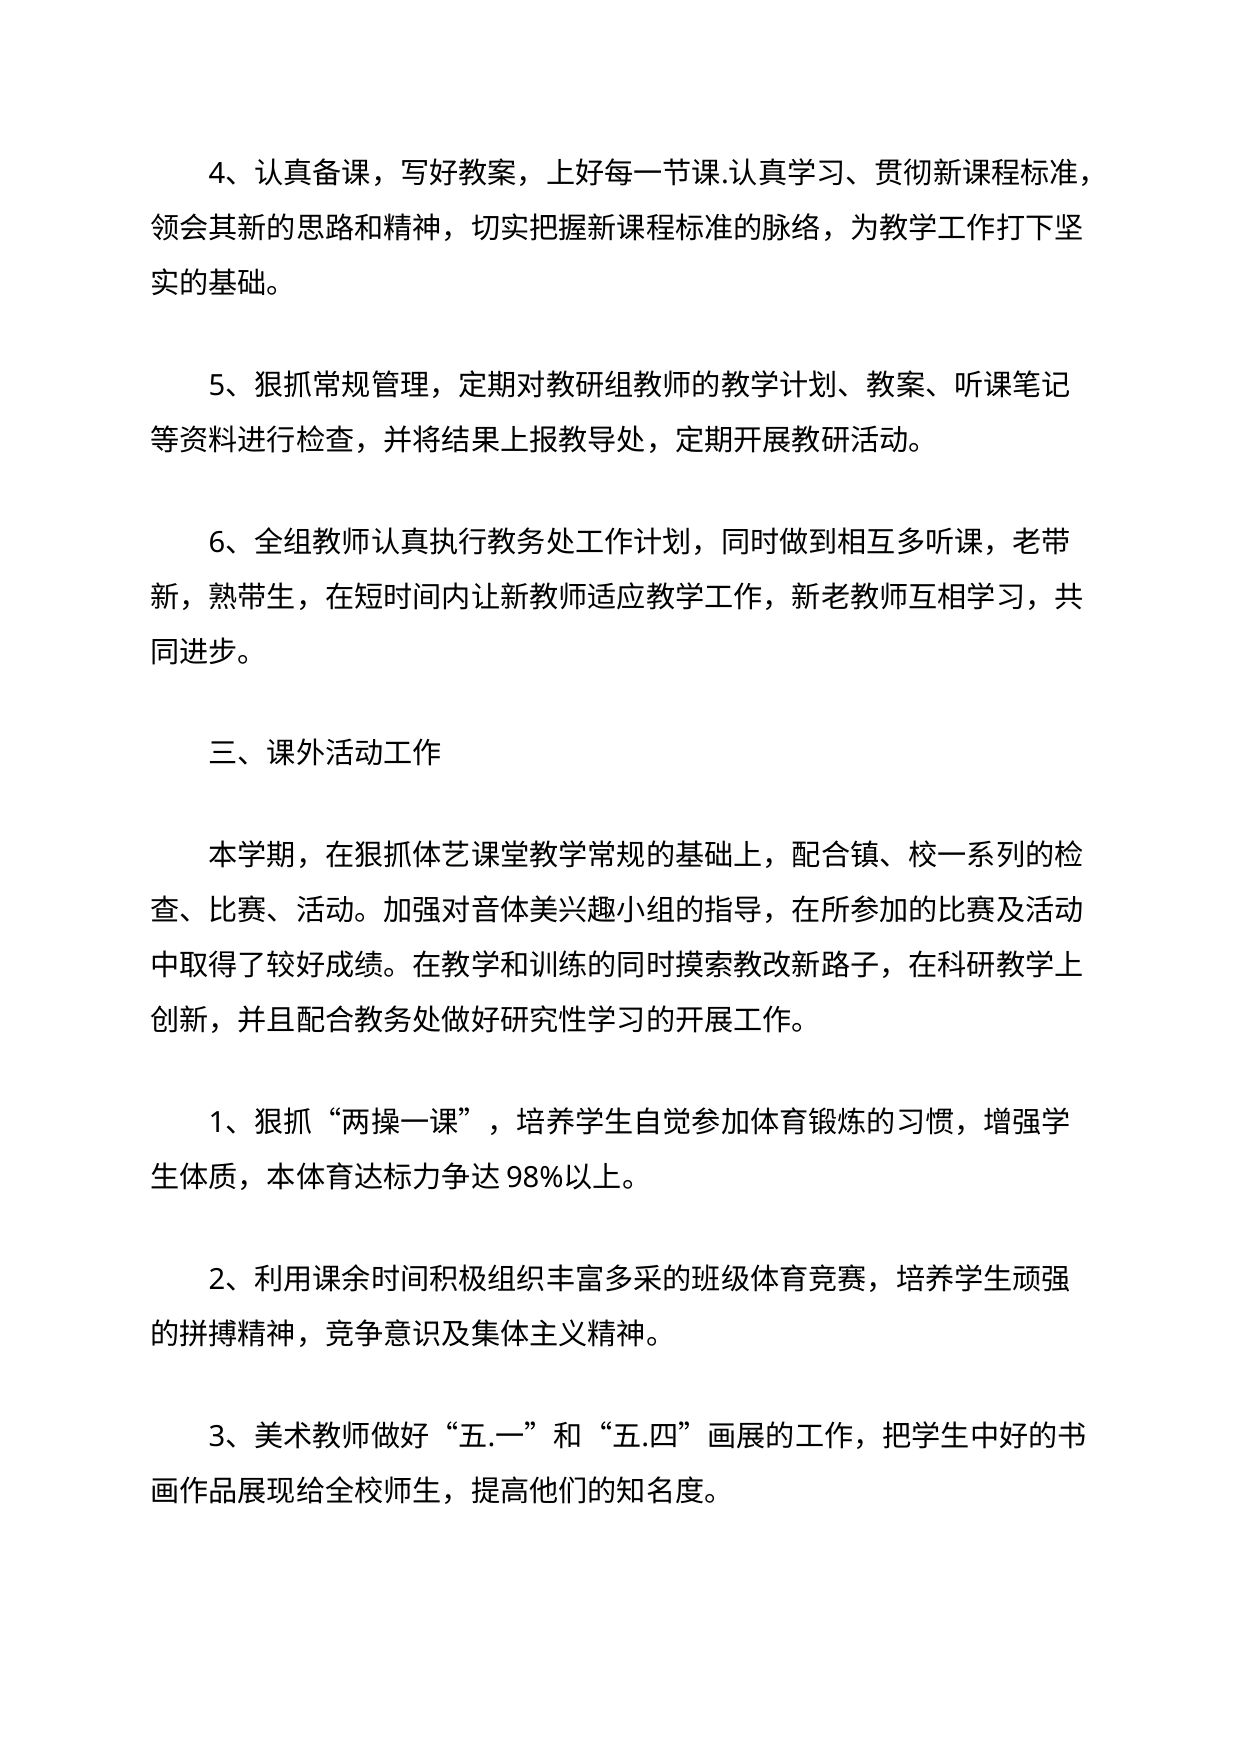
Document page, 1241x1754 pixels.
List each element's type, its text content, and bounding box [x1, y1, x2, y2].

text 3、美术教师做好“五.一”和“五.四”画展的工作，把学生中好的书画作品展现给全校师生，提高他们的知名度。 [150, 1412, 1090, 1509]
text 4、认真备课，写好教案，上好每一节课.认真学习、贯彻新课程标准，领会其新的思路和精神，切实把握新课程标准的脉络，为教学工作打下坚实的基础。 [150, 150, 1090, 302]
text 1、狠抓“两操一课”，培养学生自觉参加体育锻炼的习惯，增强学生体质，本体育达标力争达98%以上。 [150, 1098, 1090, 1196]
text 本学期，在狠抓体艺课堂教学常规的基础上，配合镇、校一系列的检查、比赛、活动。加强对音体美兴趣小组的指导，在所参加的比赛及活动中取得了较好成绩。在教学和训练的同时摸索教改新路子，在科研教学上创新，并且配合教务处做好研究性学习的开展工作。 [150, 832, 1090, 1039]
text 三、课外活动工作 [150, 730, 1090, 772]
text 6、全组教师认真执行教务处工作计划，同时做到相互多听课，老带新，熟带生，在短时间内让新教师适应教学工作，新老教师互相学习，共同进步。 [150, 518, 1090, 671]
text 5、狠抓常规管理，定期对教研组教师的教学计划、教案、听课笔记等资料进行检查，并将结果上报教导处，定期开展教研活动。 [150, 362, 1090, 459]
text 2、利用课余时间积极组织丰富多采的班级体育竞赛，培养学生顽强的拼搏精神，竞争意识及集体主义精神。 [150, 1255, 1090, 1353]
